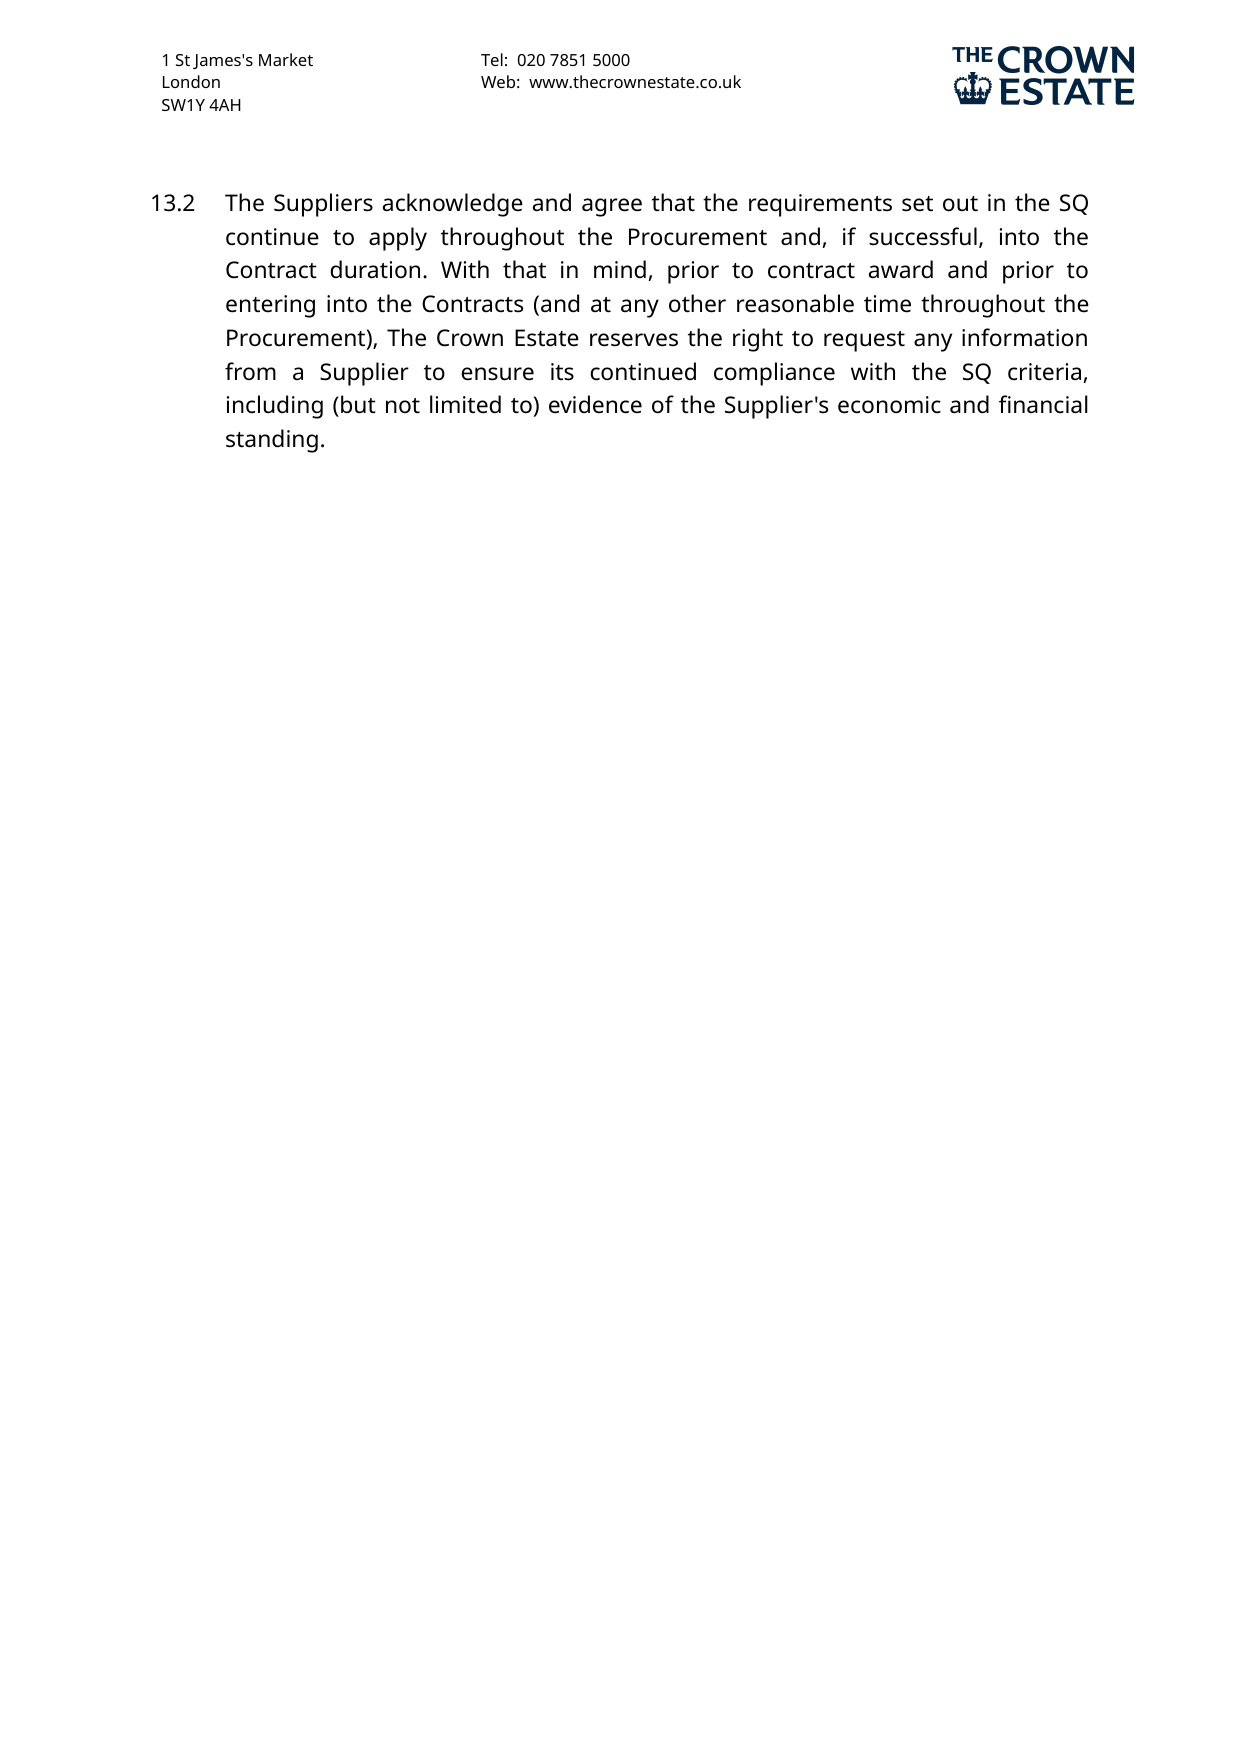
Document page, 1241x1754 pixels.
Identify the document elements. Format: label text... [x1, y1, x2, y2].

picture [952, 46, 1135, 105]
text 13.2 The Suppliers acknowledge and agree that the requirements set out in the SQ continue to apply throughout the Procurement and, if successful, into the Contract duration. With that in mind, prior to contract award and prior to entering into the Contracts (and at any other reasonable time throughout the Procurement), The Crown Estate reserves the right to request any information from a Supplier to ensure its continued compliance with the SQ criteria, including (but not limited to) evidence of the Supplier's economic and financial standing. [150, 187, 1090, 454]
